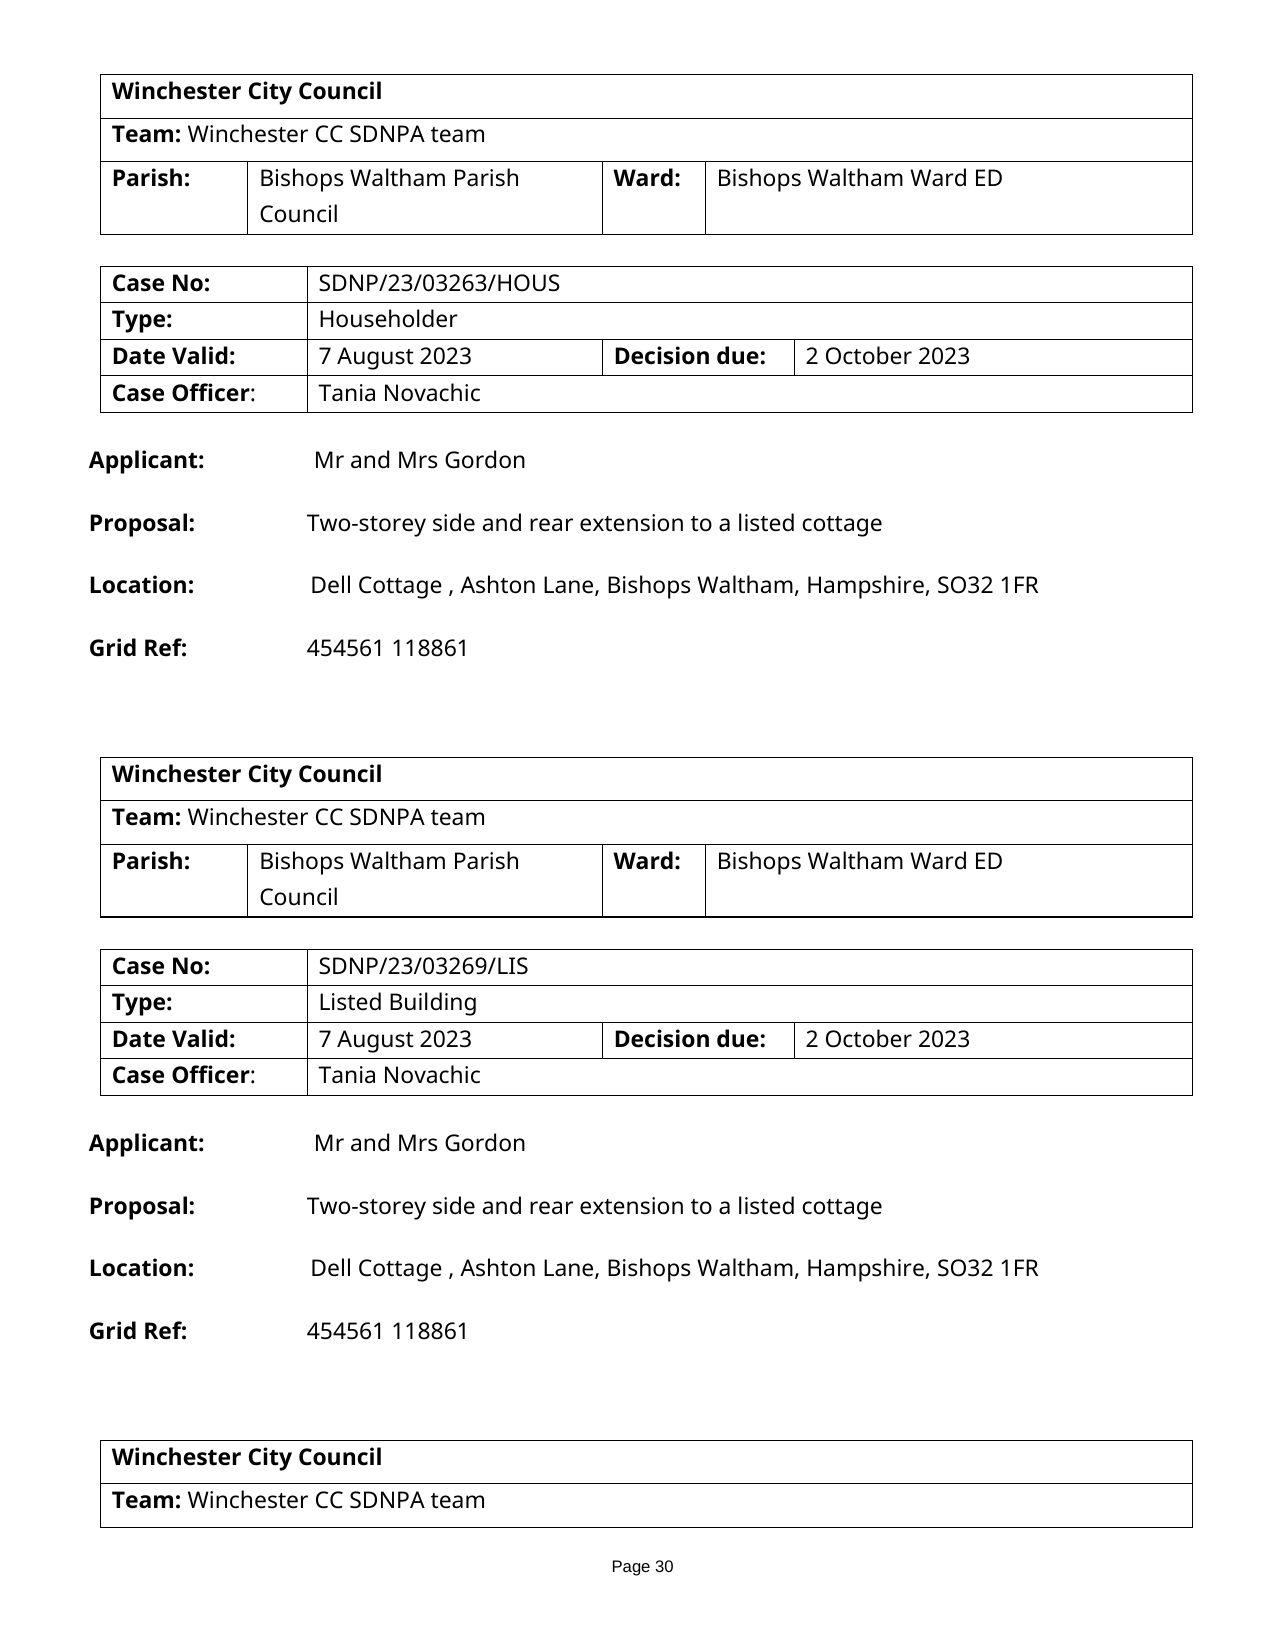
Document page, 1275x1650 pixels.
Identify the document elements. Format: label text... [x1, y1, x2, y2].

table_cell Type: [101, 986, 307, 1022]
table_cell Team: Winchester CC SDNPA team [101, 801, 1192, 844]
table_cell Date Valid: [101, 1023, 307, 1058]
table_cell Ward: [603, 845, 705, 916]
table_cell 2 October 2023 [795, 340, 1192, 375]
table_header Winchester City Council [101, 1441, 1192, 1483]
table_cell Tania Novachic [308, 376, 1192, 412]
table_cell Type: [101, 303, 307, 339]
text Applicant: Mr and Mrs Gordon [89, 1127, 1196, 1158]
text Applicant: Mr and Mrs Gordon [89, 444, 1196, 476]
table_cell Case Officer: [101, 376, 307, 412]
table_cell 7 August 2023 [308, 340, 602, 375]
table_cell 2 October 2023 [795, 1023, 1192, 1058]
table_cell Decision due: [603, 1023, 794, 1058]
table_cell 7 August 2023 [308, 1023, 602, 1058]
table_header Case No: [101, 950, 307, 985]
text Location: Dell Cottage , Ashton Lane, Bishops Waltham, Hampshire, SO32 1FR [89, 569, 1196, 601]
table_cell Decision due: [603, 340, 794, 375]
table_cell Householder [308, 303, 1192, 339]
text Proposal: Two-storey side and rear extension to a listed cottage [89, 1190, 1196, 1221]
table_cell Bishops Waltham Parish Council [248, 845, 602, 916]
table_cell Tania Novachic [308, 1059, 1192, 1095]
table_cell Bishops Waltham Ward ED [706, 162, 1192, 233]
text Grid Ref: 454561 118861 [89, 1315, 1196, 1346]
table_cell Team: Winchester CC SDNPA team [101, 119, 1192, 161]
table_header SDNP/23/03269/LIS [308, 950, 1192, 985]
table_header Case No: [101, 267, 307, 302]
table_header Winchester City Council [101, 75, 1192, 117]
table_header Winchester City Council [101, 758, 1192, 800]
table_header SDNP/23/03263/HOUS [308, 267, 1192, 302]
table_cell Case Officer: [101, 1059, 307, 1095]
text Proposal: Two-storey side and rear extension to a listed cottage [89, 507, 1196, 538]
table_cell Date Valid: [101, 340, 307, 375]
table_cell Listed Building [308, 986, 1192, 1022]
table_cell Bishops Waltham Parish Council [248, 162, 602, 233]
table_cell Team: Winchester CC SDNPA team [101, 1484, 1192, 1527]
table_cell Bishops Waltham Ward ED [706, 845, 1192, 916]
table_cell Parish: [101, 845, 247, 916]
table_cell Ward: [603, 162, 705, 233]
text Grid Ref: 454561 118861 [89, 632, 1196, 663]
table_cell Parish: [101, 162, 247, 233]
text Location: Dell Cottage , Ashton Lane, Bishops Waltham, Hampshire, SO32 1FR [89, 1252, 1196, 1283]
